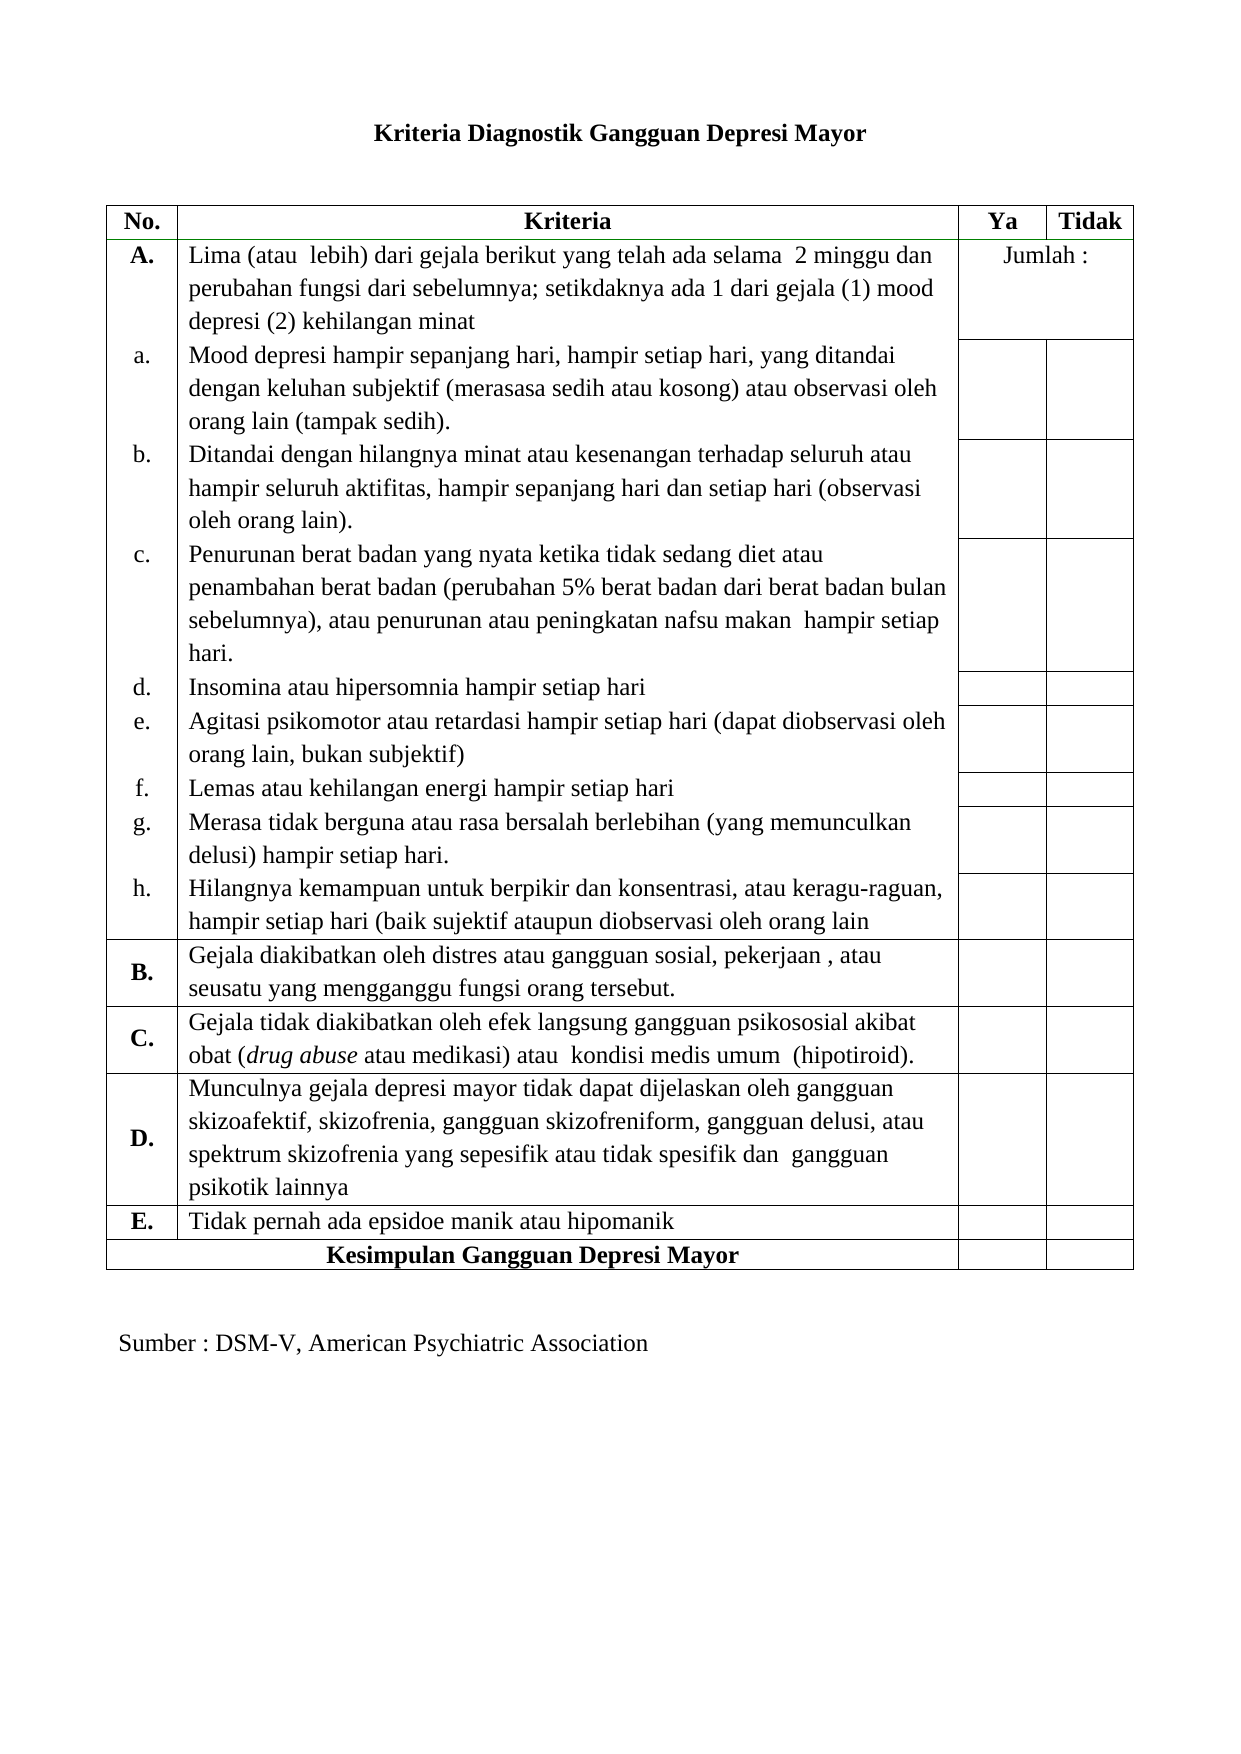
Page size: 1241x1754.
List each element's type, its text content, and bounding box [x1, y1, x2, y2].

table_header Kriteria [178, 206, 958, 239]
table_cell [959, 874, 1046, 939]
table_cell [1047, 940, 1133, 1006]
table_cell Insomina atau hipersomnia hampir setiap hari [178, 671, 958, 705]
table_cell [1047, 706, 1133, 772]
table_cell Ditandai dengan hilangnya minat atau kesenangan terhadap seluruh atau hampir seluruh aktifitas, hampir sepanjang hari dan setiap hari (observasi oleh orang lain). [178, 439, 958, 538]
table_cell [959, 539, 1046, 671]
table_cell d. [107, 671, 177, 705]
table_cell b. [107, 439, 177, 538]
table_cell C. [107, 1007, 177, 1072]
table_cell D. [107, 1074, 177, 1205]
table_cell [959, 1074, 1046, 1205]
table_cell [959, 440, 1046, 538]
table_cell [959, 672, 1046, 705]
table_cell Gejala diakibatkan oleh distres atau gangguan sosial, pekerjaan , atau seusatu yang mengganggu fungsi orang tersebut. [178, 940, 958, 1006]
table_cell [959, 1240, 1046, 1269]
table_cell [1047, 1240, 1133, 1269]
table_cell Tidak pernah ada epsidoe manik atau hipomanik [178, 1206, 958, 1239]
table_cell [959, 706, 1046, 772]
table_cell Mood depresi hampir sepanjang hari, hampir setiap hari, yang ditandai dengan keluhan subjektif (merasasa sedih atau kosong) atau observasi oleh orang lain (tampak sedih). [178, 339, 958, 438]
table_cell h. [107, 873, 177, 939]
table_cell Lemas atau kehilangan energi hampir setiap hari [178, 772, 958, 806]
table_cell Penurunan berat badan yang nyata ketika tidak sedang diet atau penambahan berat badan (perubahan 5% berat badan dari berat badan bulan sebelumnya), atau penurunan atau peningkatan nafsu makan hampir setiap hari. [178, 538, 958, 671]
table_cell [959, 940, 1046, 1006]
table_cell [1047, 773, 1133, 806]
table_cell [1047, 340, 1133, 438]
table_cell Agitasi psikomotor atau retardasi hampir setiap hari (dapat diobservasi oleh orang lain, bukan subjektif) [178, 705, 958, 772]
table_cell Munculnya gejala depresi mayor tidak dapat dijelaskan oleh gangguan skizoafektif, skizofrenia, gangguan skizofreniform, gangguan delusi, atau spektrum skizofrenia yang sepesifik atau tidak spesifik dan gangguan psikotik lainnya [178, 1074, 958, 1205]
table_cell e. [107, 705, 177, 772]
table_cell a. [107, 339, 177, 438]
table_cell [959, 1206, 1046, 1239]
table_cell [959, 807, 1046, 872]
table_cell [1047, 672, 1133, 705]
table_cell Gejala tidak diakibatkan oleh efek langsung gangguan psikososial akibat obat (drug abuse atau medikasi) atau kondisi medis umum (hipotiroid). [178, 1007, 958, 1072]
table_cell f. [107, 772, 177, 806]
table_cell [1047, 807, 1133, 872]
table_cell [1047, 1007, 1133, 1072]
table_cell Merasa tidak berguna atau rasa bersalah berlebihan (yang memunculkan delusi) hampir setiap hari. [178, 806, 958, 872]
table_cell Lima (atau lebih) dari gejala berikut yang telah ada selama 2 minggu dan perubahan fungsi dari sebelumnya; setikdaknya ada 1 dari gejala (1) mood depresi (2) kehilangan minat [178, 240, 958, 339]
table_cell B. [107, 940, 177, 1006]
table_cell A. [107, 240, 177, 339]
table_cell [1047, 440, 1133, 538]
table_cell g. [107, 806, 177, 872]
table_cell Hilangnya kemampuan untuk berpikir dan konsentrasi, atau keragu-raguan, hampir setiap hari (baik sujektif ataupun diobservasi oleh orang lain [178, 873, 958, 939]
table_header No. [107, 206, 177, 239]
table_cell [1047, 1206, 1133, 1239]
table_cell [1047, 1074, 1133, 1205]
table_cell [1047, 874, 1133, 939]
table_header Tidak [1047, 206, 1133, 239]
text Sumber : DSM-V, American Psychiatric Association [118, 1328, 1122, 1357]
table_cell c. [107, 538, 177, 671]
table_cell E. [107, 1206, 177, 1239]
table_cell [959, 340, 1046, 438]
table_cell [959, 773, 1046, 806]
text Kriteria Diagnostik Gangguan Depresi Mayor [118, 118, 1122, 147]
table_cell [959, 1007, 1046, 1072]
table_header Ya [959, 206, 1046, 239]
table_cell Kesimpulan Gangguan Depresi Mayor [107, 1240, 958, 1269]
table_cell Jumlah : [959, 240, 1133, 339]
table_cell [1047, 539, 1133, 671]
